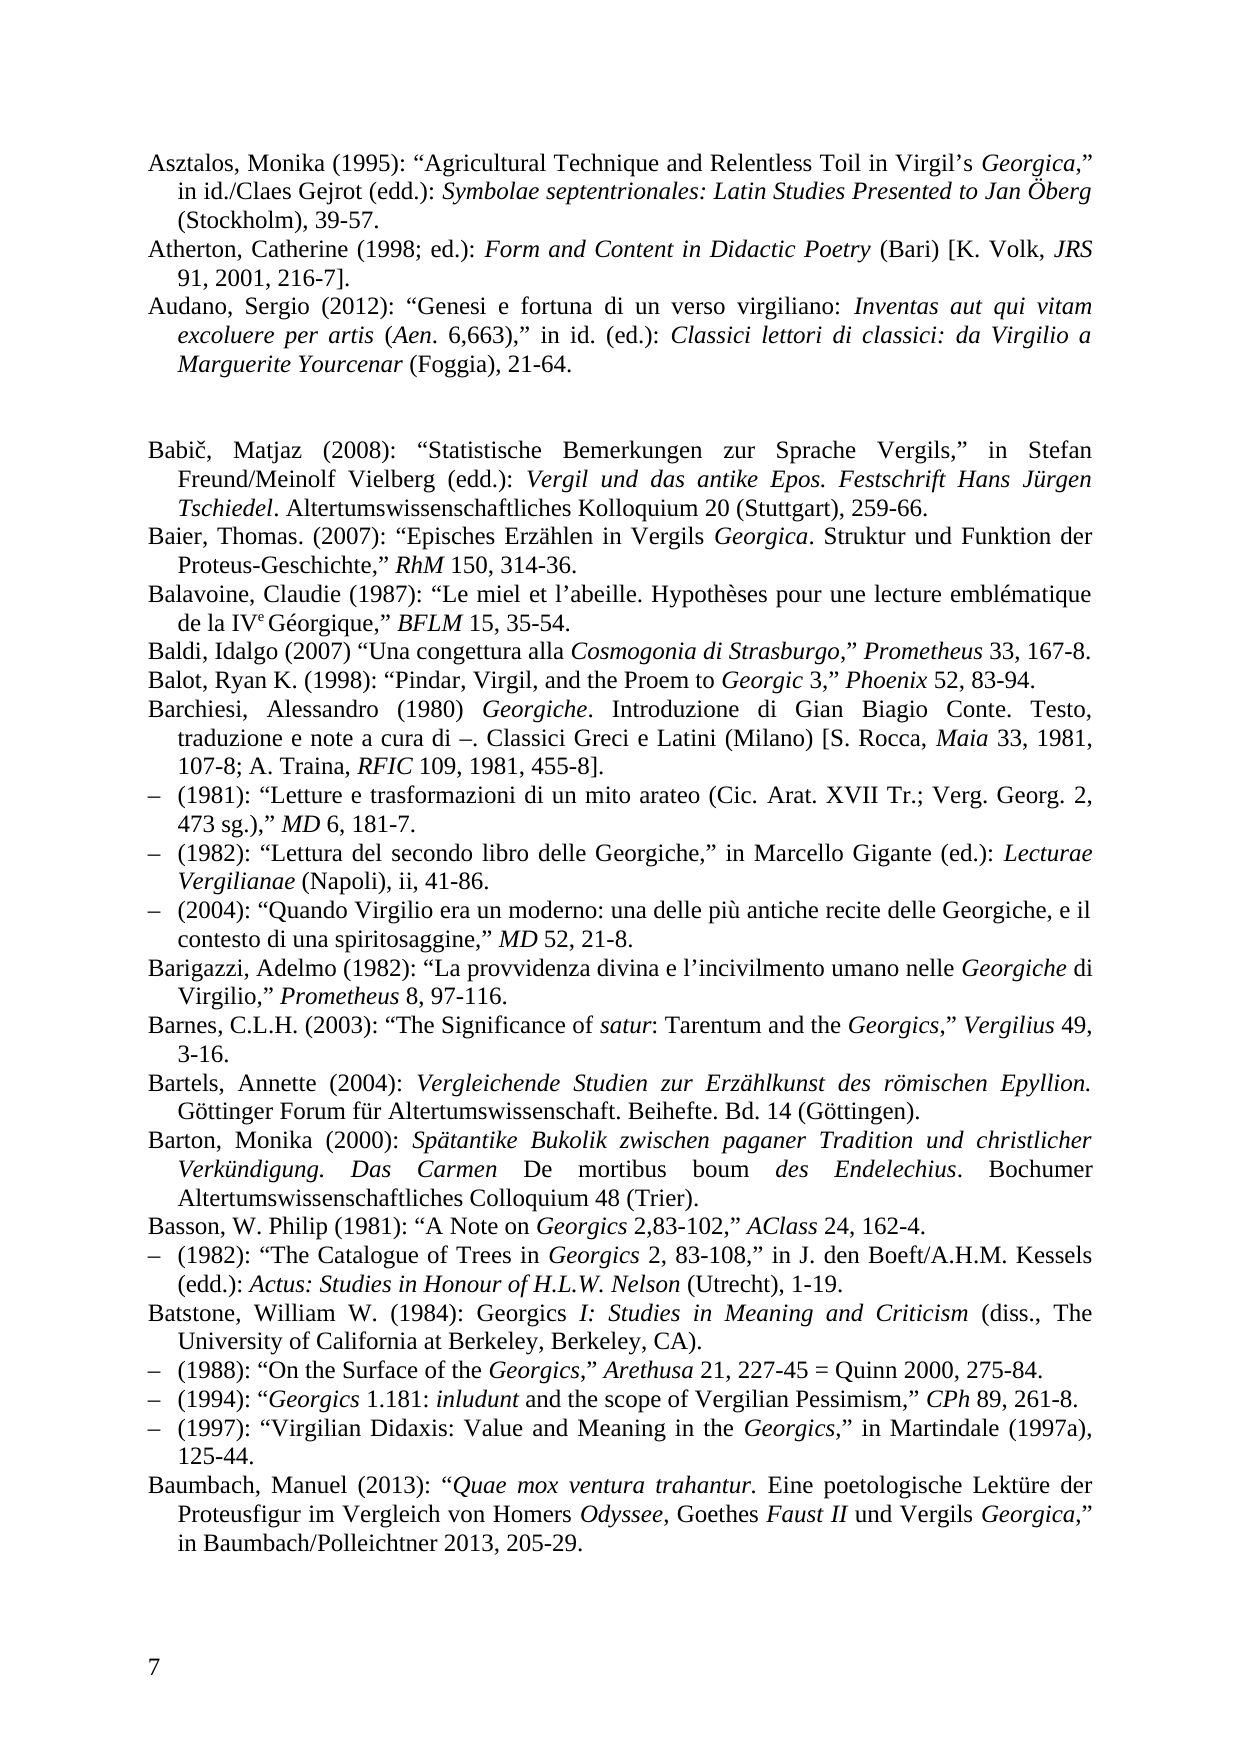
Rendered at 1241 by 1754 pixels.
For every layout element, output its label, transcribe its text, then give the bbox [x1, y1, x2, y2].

text Bartels, Annette (2004): Vergleichende Studien zur Erzählkunst des römischen Epyllion. Göttinger Forum für Altertumswissenschaft. Beihefte. Bd. 14 (Göttingen). [148, 1068, 1093, 1125]
text Baldi, Idalgo (2007) “Una congettura alla Cosmogonia di Strasburgo,” Prometheus 33, 167-8. [148, 636, 1093, 665]
text – (1988): “On the Surface of the Georgics,” Arethusa 21, 227-45 = Quinn 2000, 275-84. [148, 1355, 1093, 1384]
text Baumbach, Manuel (2013): “Quae mox ventura trahantur. Eine poetologische Lektüre der Proteusfigur im Vergleich von Homers Odyssee, Goethes Faust II und Vergils Georgica,” in Baumbach/Polleichtner 2013, 205-29. [148, 1470, 1093, 1556]
text Basson, W. Philip (1981): “A Note on Georgics 2,83-102,” AClass 24, 162-4. [148, 1211, 1093, 1240]
text – (2004): “Quando Virgilio era un moderno: una delle più antiche recite delle Georgiche, e il contesto di una spiritosaggine,” MD 52, 21-8. [148, 895, 1093, 953]
text Audano, Sergio (2012): “Genesi e fortuna di un verso virgiliano: Inventas aut qui vitam excoluere per artis (Aen. 6,663),” in id. (ed.): Classici lettori di classici: da Virgilio a Marguerite Yourcenar (Foggia), 21-64. [148, 291, 1093, 378]
text – (1982): “Lettura del secondo libro delle Georgiche,” in Marcello Gigante (ed.): Lecturae Vergilianae (Napoli), ii, 41-86. [148, 838, 1093, 895]
text Barchiesi, Alessandro (1980) Georgiche. Introduzione di Gian Biagio Conte. Testo, traduzione e note a cura di –. Classici Greci e Latini (Milano) [S. Rocca, Maia 33, 1981, 107-8; A. Traina, RFIC 109, 1981, 455-8]. [148, 694, 1093, 780]
text Batstone, William W. (1984): Georgics I: Studies in Meaning and Criticism (diss., The University of California at Berkeley, Berkeley, CA). [148, 1298, 1093, 1355]
text – (1981): “Letture e trasformazioni di un mito arateo (Cic. Arat. XVII Tr.; Verg. Georg. 2, 473 sg.),” MD 6, 181-7. [148, 780, 1093, 838]
text Balot, Ryan K. (1998): “Pindar, Virgil, and the Proem to Georgic 3,” Phoenix 52, 83-94. [148, 665, 1093, 694]
text Barigazzi, Adelmo (1982): “La provvidenza divina e l’incivilmento umano nelle Georgiche di Virgilio,” Prometheus 8, 97-116. [148, 953, 1093, 1010]
text Baier, Thomas. (2007): “Episches Erzählen in Vergils Georgica. Struktur und Funktion der Proteus-Geschichte,” RhM 150, 314-36. [148, 521, 1093, 579]
text – (1994): “Georgics 1.181: inludunt and the scope of Vergilian Pessimism,” CPh 89, 261-8. [148, 1384, 1093, 1413]
text Barton, Monika (2000): Spätantike Bukolik zwischen paganer Tradition und christlicher Verkündigung. Das Carmen De mortibus boum des Endelechius. Bochumer Altertumswissenschaftliches Colloquium 48 (Trier). [148, 1125, 1093, 1211]
text – (1997): “Virgilian Didaxis: Value and Meaning in the Georgics,” in Martindale (1997a), 125-44. [148, 1413, 1093, 1470]
text Balavoine, Claudie (1987): “Le miel et l’abeille. Hypothèses pour une lecture emblématique de la IVe Géorgique,” BFLM 15, 35-54. [148, 579, 1093, 636]
text – (1982): “The Catalogue of Trees in Georgics 2, 83-108,” in J. den Boeft/A.H.M. Kessels (edd.): Actus: Studies in Honour of H.L.W. Nelson (Utrecht), 1-19. [148, 1240, 1093, 1298]
text Babič, Matjaz (2008): “Statistische Bemerkungen zur Sprache Vergils,” in Stefan Freund/Meinolf Vielberg (edd.): Vergil und das antike Epos. Festschrift Hans Jürgen Tschiedel. Altertumswissenschaftliches Kolloquium 20 (Stuttgart), 259-66. [148, 435, 1093, 521]
text Asztalos, Monika (1995): “Agricultural Technique and Relentless Toil in Virgil’s Georgica,” in id./Claes Gejrot (edd.): Symbolae septentrionales: Latin Studies Presented to Jan Öberg (Stockholm), 39-57. [148, 148, 1093, 234]
text Atherton, Catherine (1998; ed.): Form and Content in Didactic Poetry (Bari) [K. Volk, JRS 91, 2001, 216-7]. [148, 234, 1093, 291]
text Barnes, C.L.H. (2003): “The Significance of satur: Tarentum and the Georgics,” Vergilius 49, 3-16. [148, 1010, 1093, 1068]
